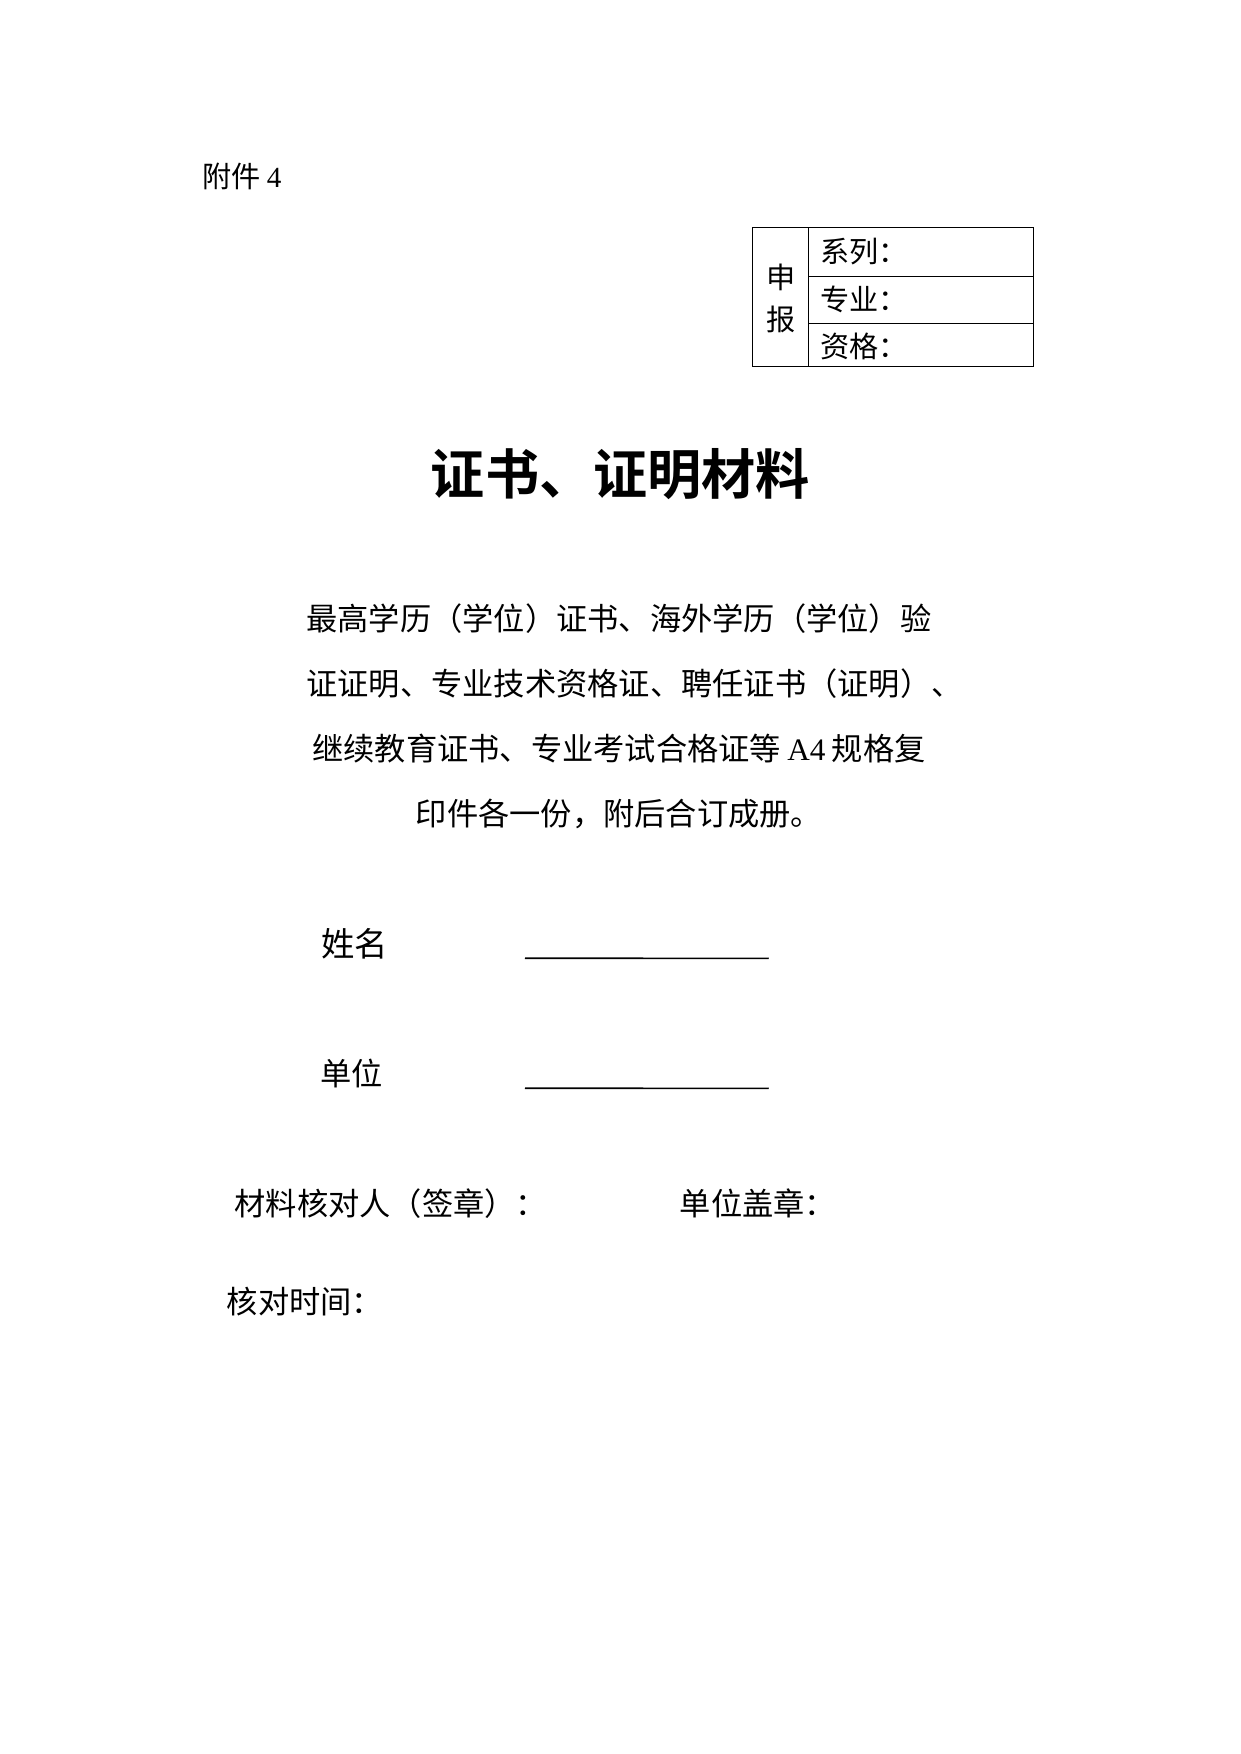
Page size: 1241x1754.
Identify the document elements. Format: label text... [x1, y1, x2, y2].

text 材料核对人（签章）： 单位盖章： [187, 1169, 1053, 1234]
text 核对时间： [187, 1267, 1053, 1332]
table_cell 资格： [809, 324, 1033, 366]
text 证书、证明材料 [187, 422, 1053, 519]
table_cell 专业： [809, 277, 1033, 322]
table_header 申 报 [753, 228, 808, 366]
text 最高学历（学位）证书、海外学历（学位）验证证明、专业技术资格证、聘任证书（证明）、继续教育证书、专业考试合格证等A4规格复印件各一份，附后合订成册。 [300, 584, 938, 844]
text 姓名 [187, 909, 1053, 974]
text 单位 [187, 1039, 1053, 1104]
table_header 系列： [809, 228, 1033, 276]
